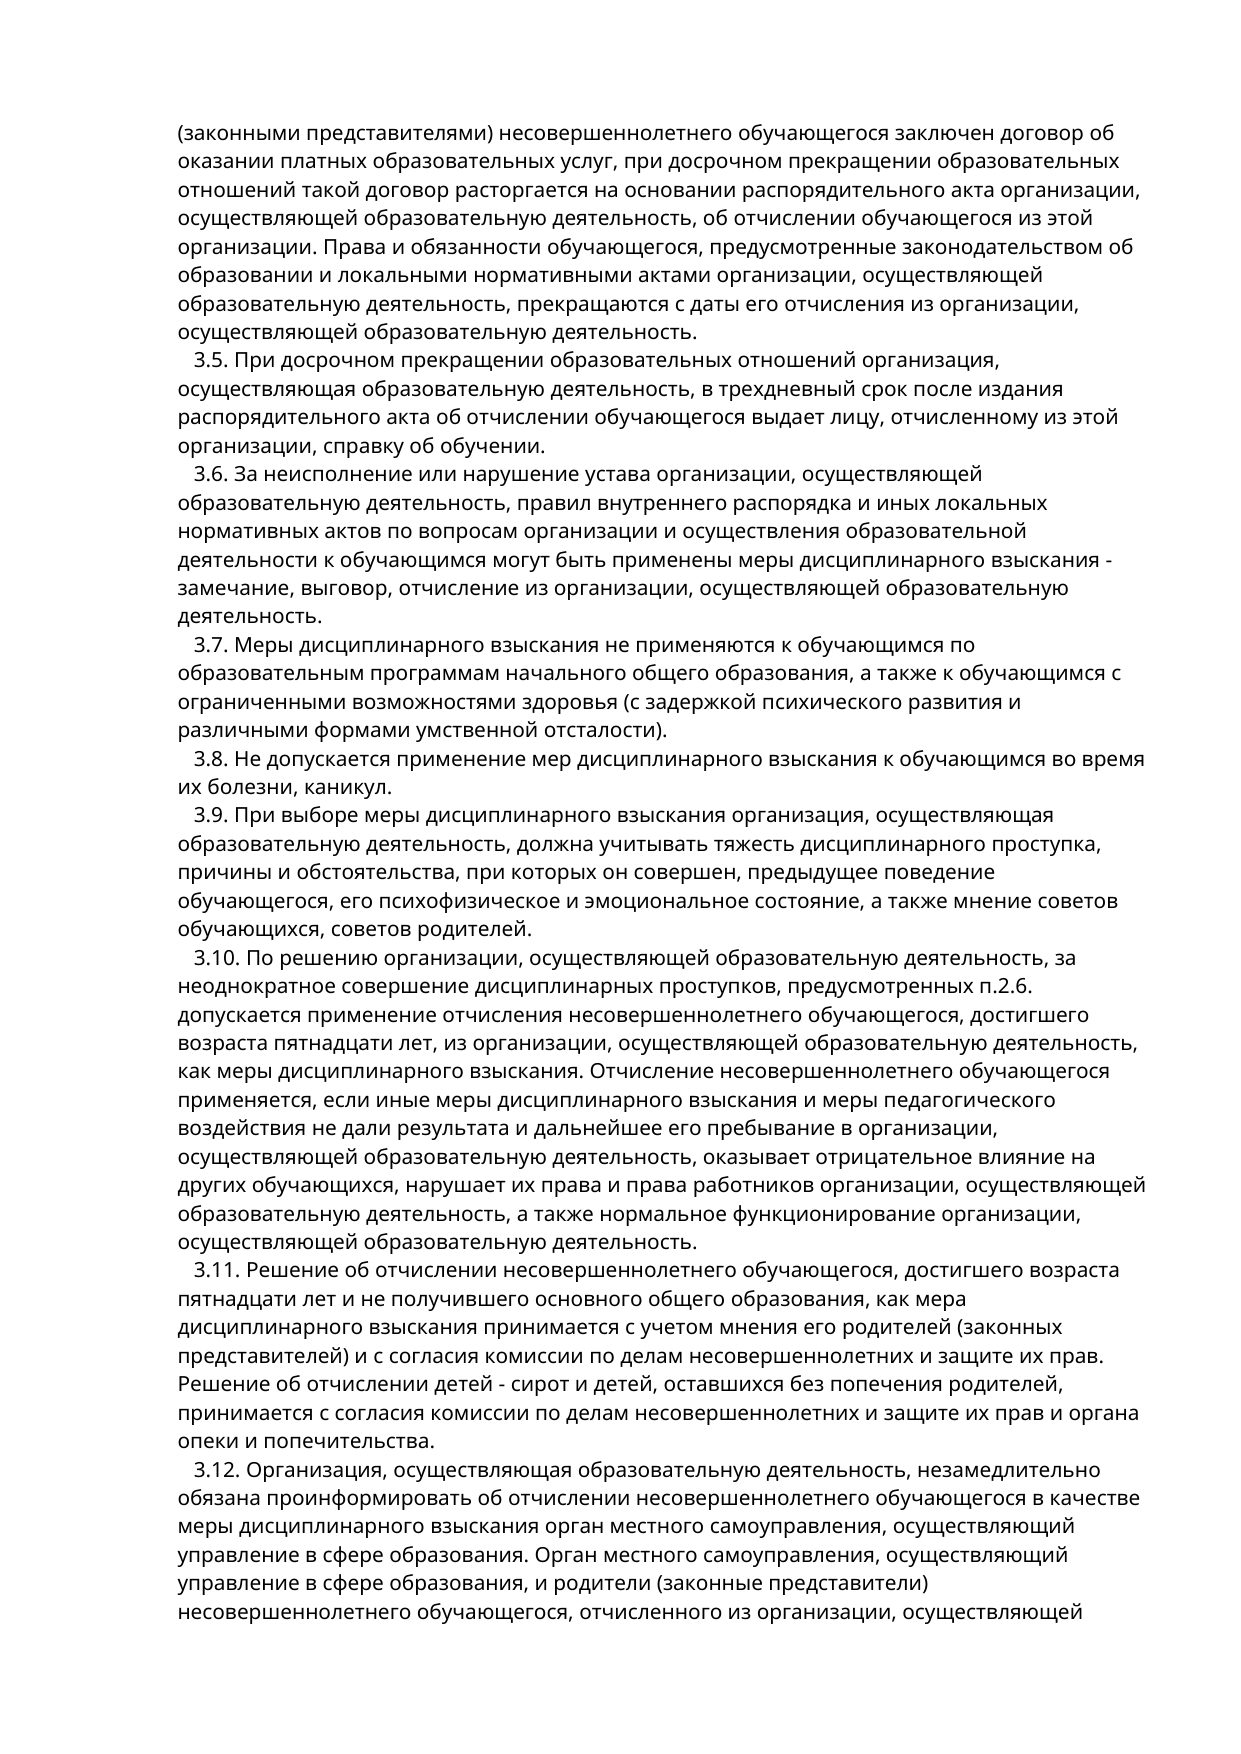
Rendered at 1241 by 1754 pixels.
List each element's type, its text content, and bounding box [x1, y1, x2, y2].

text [177, 118, 1152, 346]
text 3.6. За неисполнение или нарушение устава организации, осуществляющей образовательную деятельность, правил внутреннего распорядка и иных локальных нормативных актов по вопросам организации и осуществления образовательной деятельности к обучающимся могут быть применены меры дисциплинарного взыскания - замечание, выговор, отчисление из организации, осуществляющей образовательную деятельность. [177, 459, 1152, 630]
text 3.5. При досрочном прекращении образовательных отношений организация, осуществляющая образовательную деятельность, в трехдневный срок после издания распорядительного акта об отчислении обучающегося выдает лицу, отчисленному из этой организации, справку об обучении. [177, 346, 1152, 459]
text 3.8. Не допускается применение мер дисциплинарного взыскания к обучающимся во время их болезни, каникул. [177, 744, 1152, 801]
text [177, 1455, 1152, 1625]
text 3.10. По решению организации, осуществляющей образовательную деятельность, за неоднократное совершение дисциплинарных проступков, предусмотренных п.2.6. допускается применение отчисления несовершеннолетнего обучающегося, достигшего возраста пятнадцати лет, из организации, осуществляющей образовательную деятельность, как меры дисциплинарного взыскания. Отчисление несовершеннолетнего обучающегося применяется, если иные меры дисциплинарного взыскания и меры педагогического воздействия не дали результата и дальнейшее его пребывание в организации, осуществляющей образовательную деятельность, оказывает отрицательное влияние на других обучающихся, нарушает их права и права работников организации, осуществляющей образовательную деятельность, а также нормальное функционирование организации, осуществляющей образовательную деятельность. [177, 943, 1152, 1256]
text 3.11. Решение об отчислении несовершеннолетнего обучающегося, достигшего возраста пятнадцати лет и не получившего основного общего образования, как мера дисциплинарного взыскания принимается с учетом мнения его родителей (законных представителей) и с согласия комиссии по делам несовершеннолетних и защите их прав. Решение об отчислении детей - сирот и детей, оставшихся без попечения родителей, принимается с согласия комиссии по делам несовершеннолетних и защите их прав и органа опеки и попечительства. [177, 1256, 1152, 1455]
text 3.7. Меры дисциплинарного взыскания не применяются к обучающимся по образовательным программам начального общего образования, а также к обучающимся с ограниченными возможностями здоровья (с задержкой психического развития и различными формами умственной отсталости). [177, 630, 1152, 744]
text 3.9. При выборе меры дисциплинарного взыскания организация, осуществляющая образовательную деятельность, должна учитывать тяжесть дисциплинарного проступка, причины и обстоятельства, при которых он совершен, предыдущее поведение обучающегося, его психофизическое и эмоциональное состояние, а также мнение советов обучающихся, советов родителей. [177, 801, 1152, 943]
